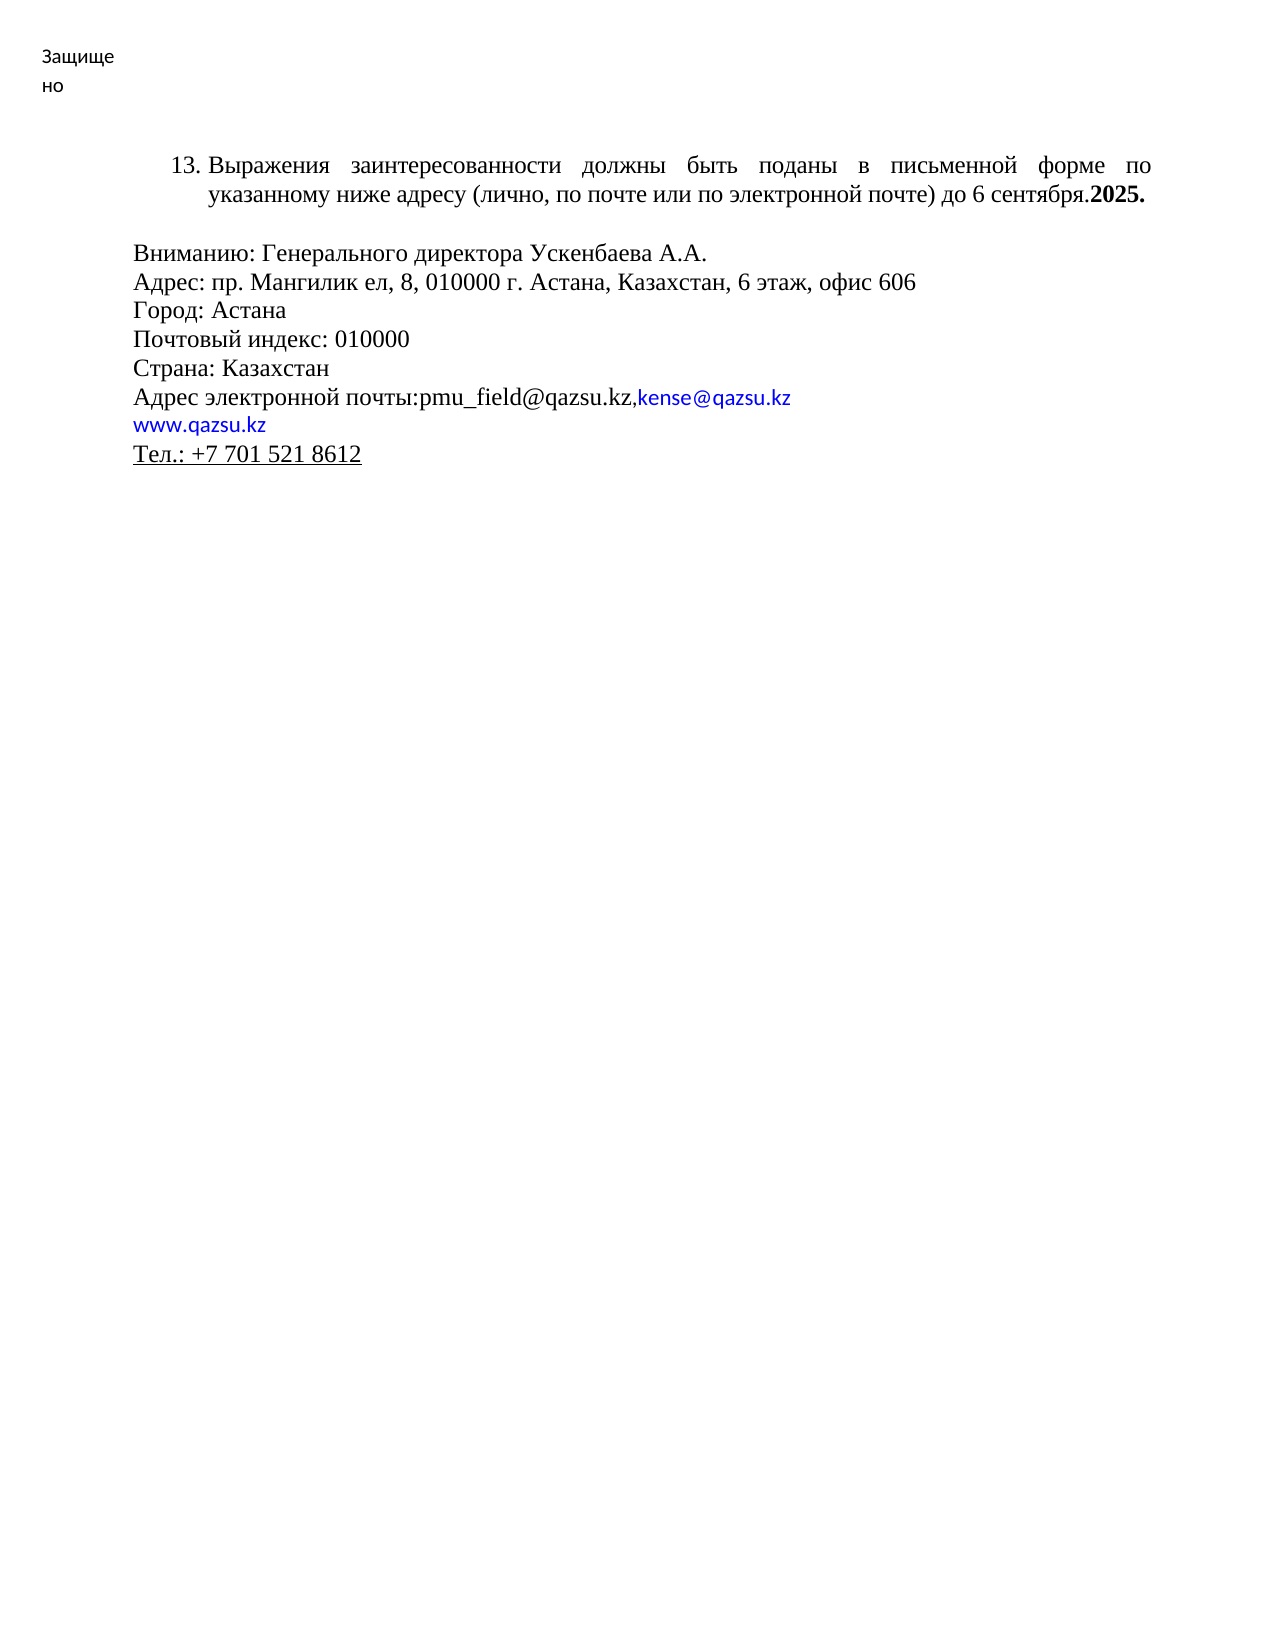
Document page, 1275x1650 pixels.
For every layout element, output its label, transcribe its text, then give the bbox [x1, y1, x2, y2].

text www.qazsu.kz [133, 411, 1152, 439]
text Вниманию: Генерального директора Ускенбаева А.А. [133, 238, 1152, 267]
list Выражения заинтересованности должны быть поданы в письменной форме по указанному ниже адресу (лично, по почте или по электронной почте) до 6 сентября.2025. [170, 150, 1152, 207]
text Адрес электронной почты:pmu_field@qazsu.kz,kense@qazsu.kz [133, 382, 1152, 411]
text Город: Астана [133, 295, 1152, 324]
text Адрес: пр. Мангилик ел, 8, 010000 г. Астана, Казахстан, 6 этаж, офис 606 [133, 267, 1152, 295]
text Страна: Казахстан [133, 353, 1152, 382]
text Почтовый индекс: 010000 [133, 324, 1152, 353]
text Тел.: +7 701 521 8612 [133, 439, 1152, 467]
